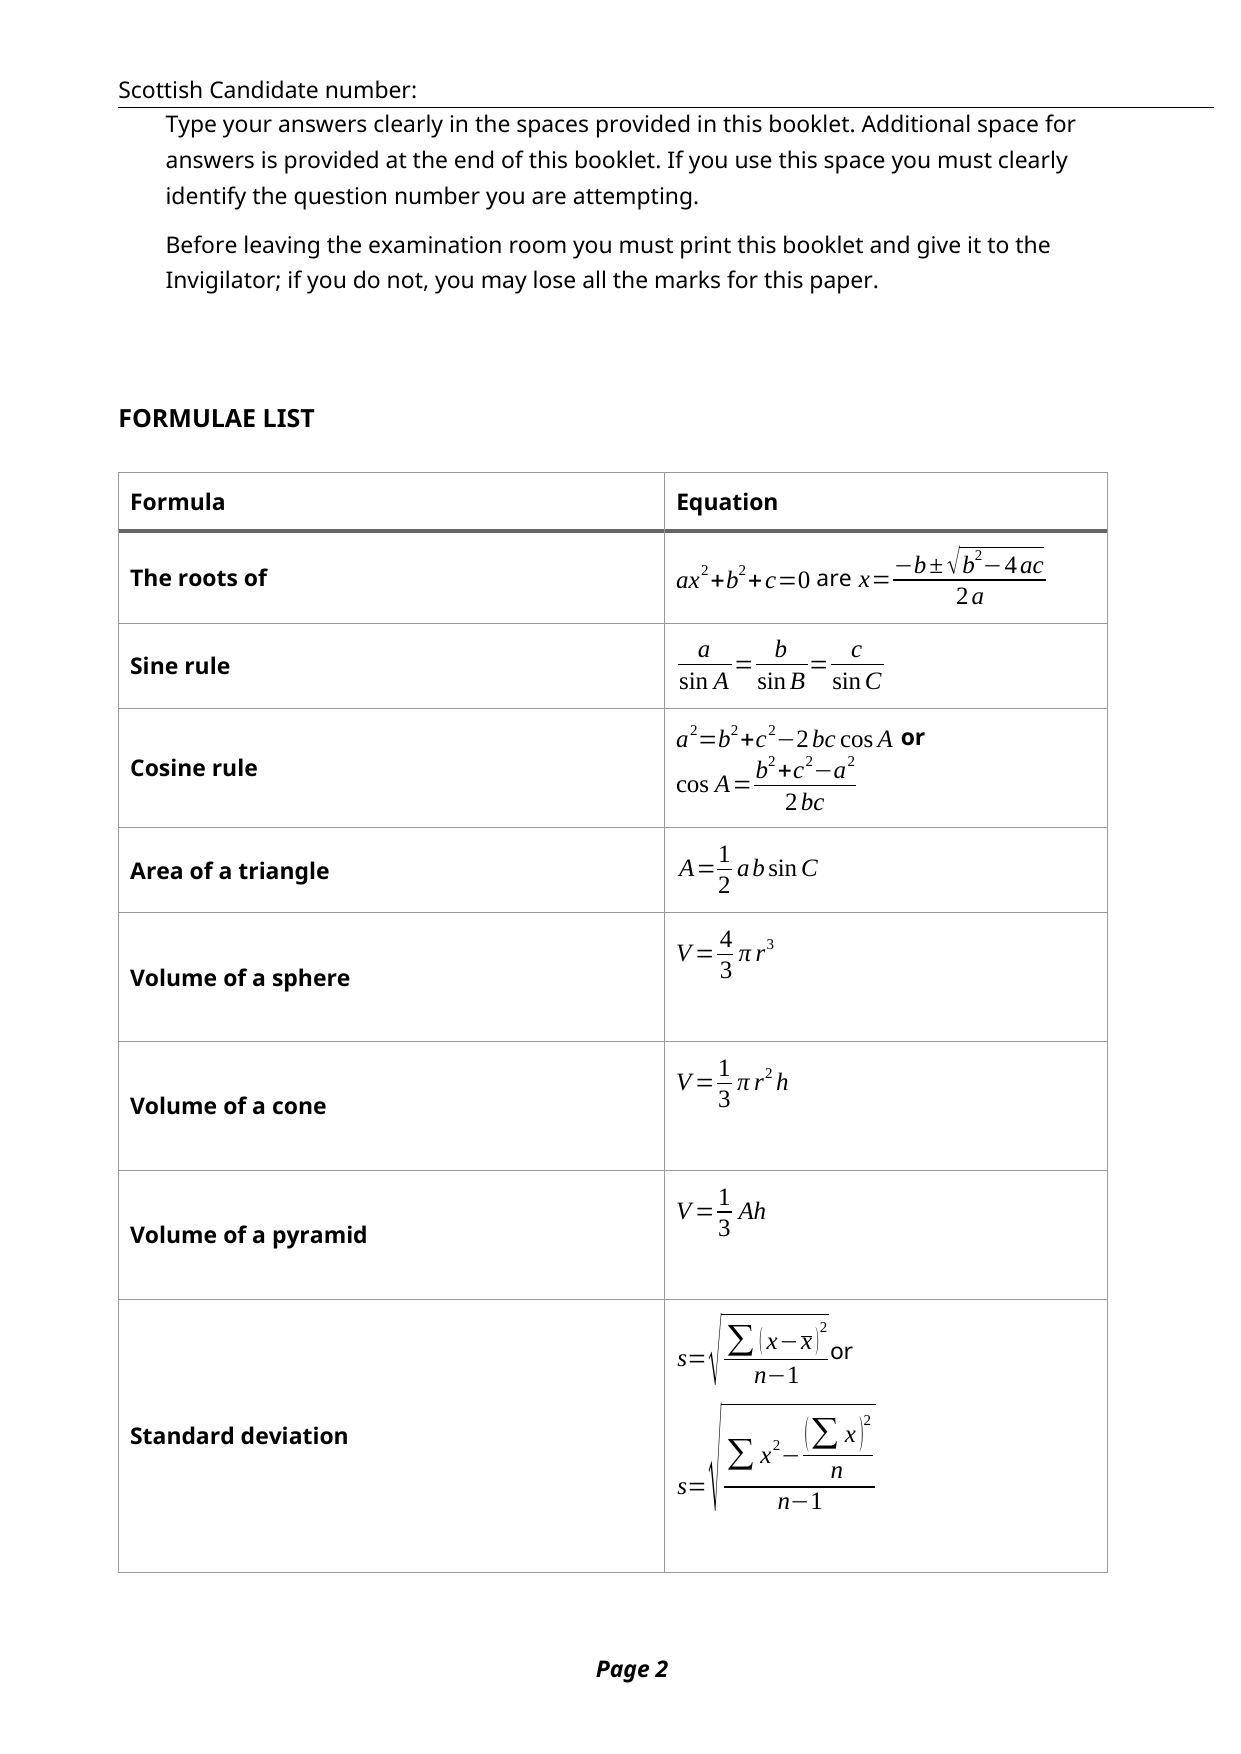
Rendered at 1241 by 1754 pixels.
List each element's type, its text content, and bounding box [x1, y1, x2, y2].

table_cell Standard deviation [119, 1300, 664, 1572]
table_cell [665, 624, 1107, 707]
table_cell are [665, 533, 1107, 622]
table_header Formula [119, 473, 664, 529]
table_cell [665, 828, 1107, 912]
table_cell Sine rule [119, 624, 664, 707]
text Type your answers clearly in the spaces provided in this booklet. Additional space for answers is provided at the end of this booklet. If you use this space you must clearly identify the question number you are attempting. [165, 108, 1137, 211]
table_cell [665, 1171, 1107, 1298]
table_cell Area of a triangle [119, 828, 664, 912]
table_cell Volume of a sphere [119, 913, 664, 1041]
text Before leaving the examination room you must print this booklet and give it to the Invigilator; if you do not, you may lose all the marks for this paper. [165, 228, 1137, 296]
table_cell Volume of a pyramid [119, 1171, 664, 1298]
table_cell Cosine rule [119, 709, 664, 827]
table_cell [665, 1042, 1107, 1170]
subtitle FORMULAE LIST [118, 400, 1137, 434]
table_cell The roots of [119, 533, 664, 622]
table_header Equation [665, 473, 1107, 529]
table_cell or [665, 709, 1107, 827]
table_cell Volume of a cone [119, 1042, 664, 1170]
table_cell or [665, 1300, 1107, 1572]
table_cell [665, 913, 1107, 1041]
